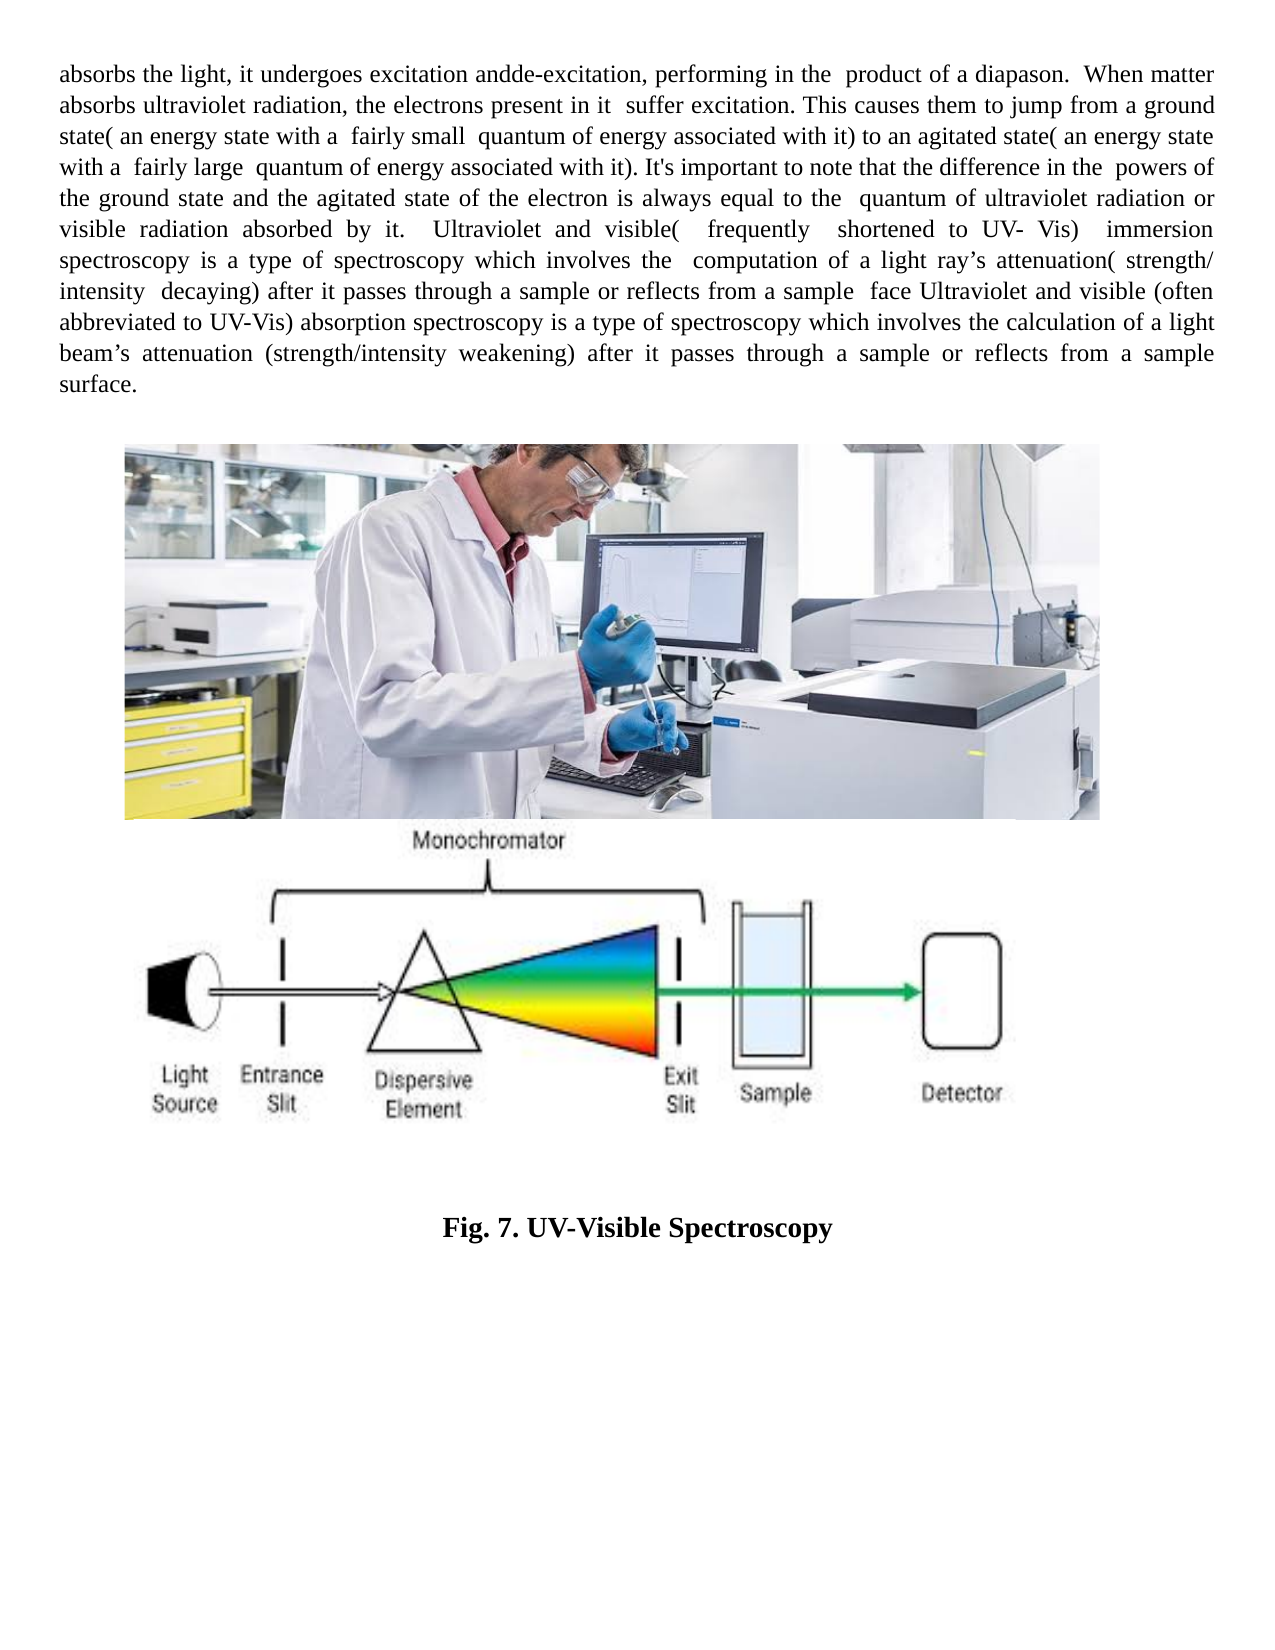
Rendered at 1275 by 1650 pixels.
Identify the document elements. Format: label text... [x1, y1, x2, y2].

picture [124, 444, 1100, 1139]
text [59, 59, 1216, 398]
text Fig. 7. UV-Visible Spectroscopy [59, 1211, 1216, 1244]
